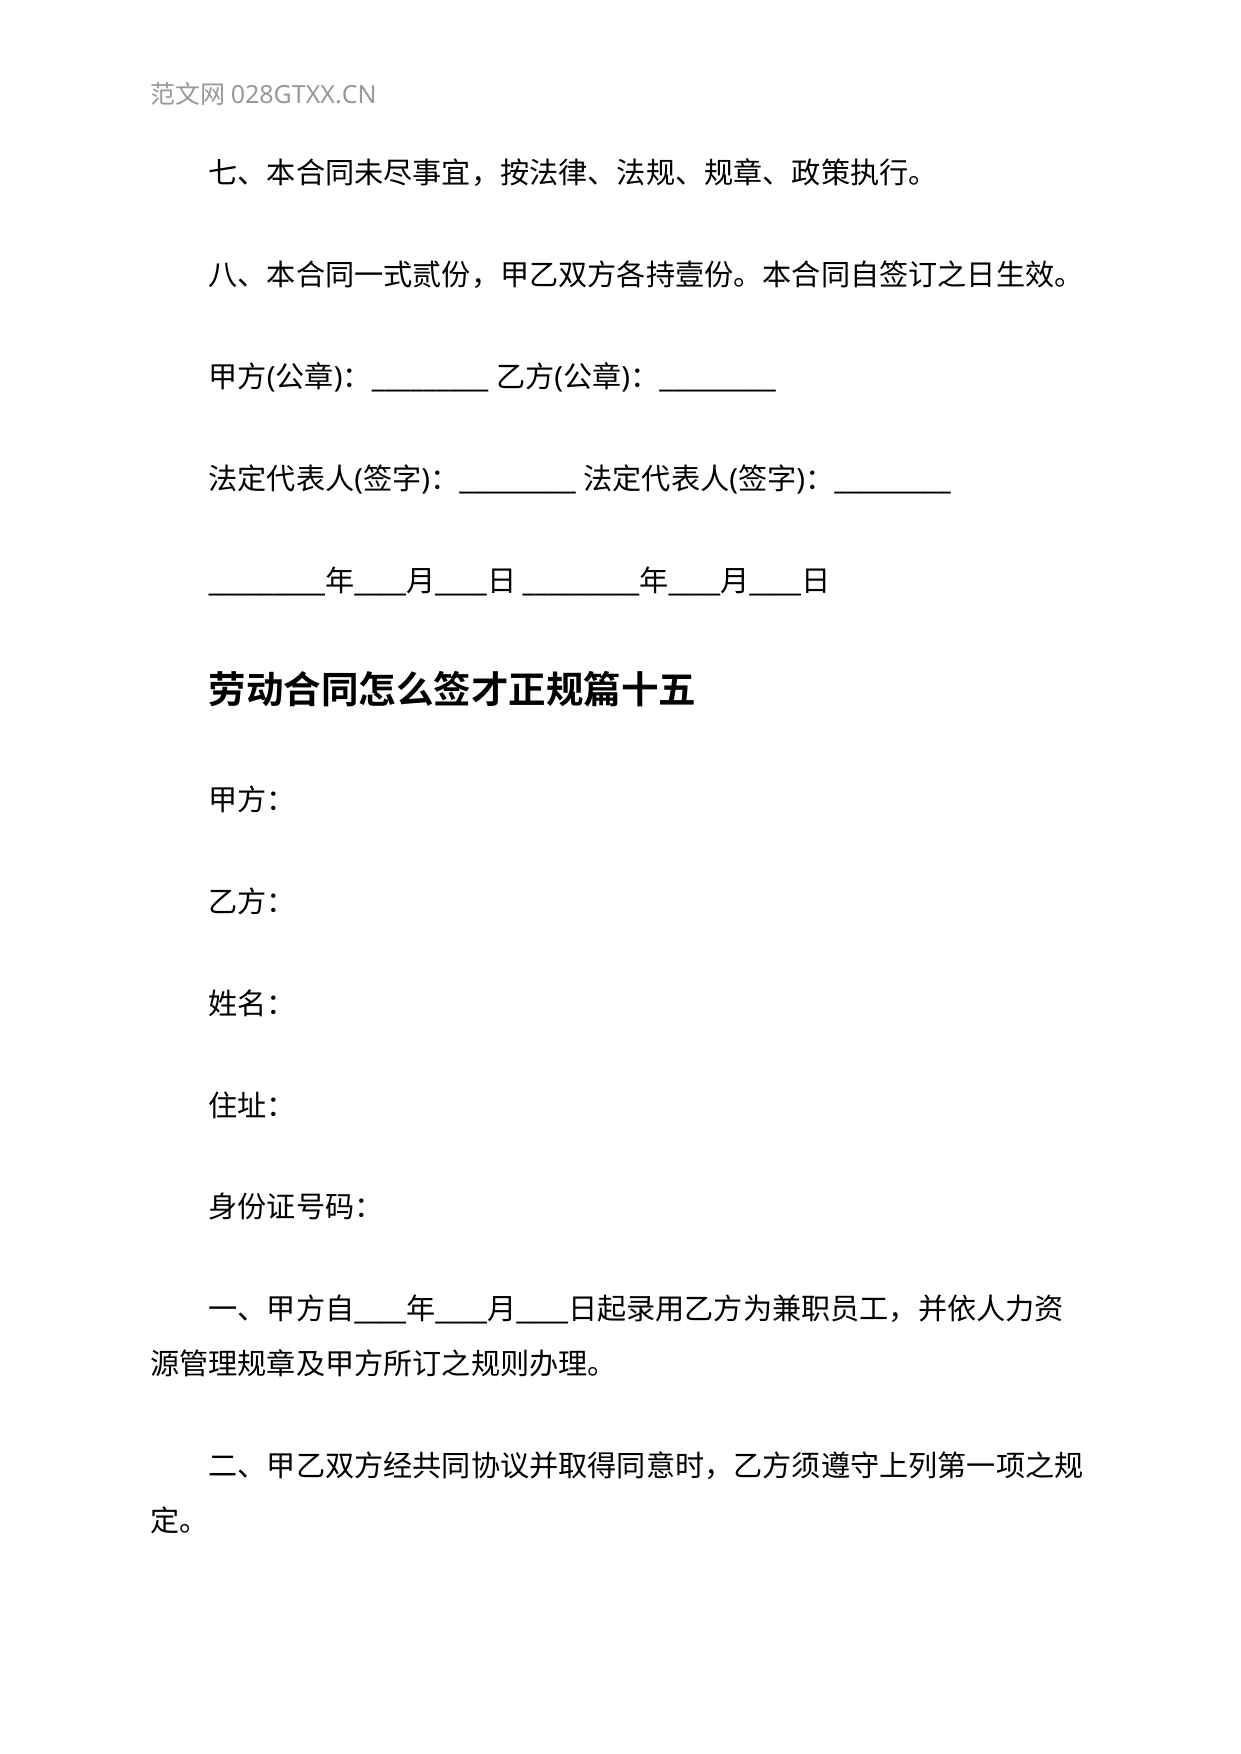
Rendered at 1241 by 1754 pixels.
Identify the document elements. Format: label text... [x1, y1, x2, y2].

text 八、本合同一式贰份，甲乙双方各持壹份。本合同自签订之日生效。 [150, 252, 1090, 294]
text 甲方(公章)：_________ 乙方(公章)：_________ [150, 353, 1090, 396]
text _________年____月____日 _________年____月____日 [150, 557, 1090, 600]
text 住址： [150, 1082, 1090, 1124]
text 二、甲乙双方经共同协议并取得同意时，乙方须遵守上列第一项之规定。 [150, 1442, 1090, 1540]
text 乙方： [150, 879, 1090, 921]
text 法定代表人(签字)：_________ 法定代表人(签字)：_________ [150, 456, 1090, 498]
text 七、本合同未尽事宜，按法律、法规、规章、政策执行。 [150, 150, 1090, 192]
text 姓名： [150, 980, 1090, 1023]
text 劳动合同怎么签才正规篇十五 [150, 659, 1090, 714]
text 一、甲方自____年____月____日起录用乙方为兼职员工，并依人力资源管理规章及甲方所订之规则办理。 [150, 1286, 1090, 1383]
text 甲方： [150, 777, 1090, 819]
text 身份证号码： [150, 1184, 1090, 1226]
